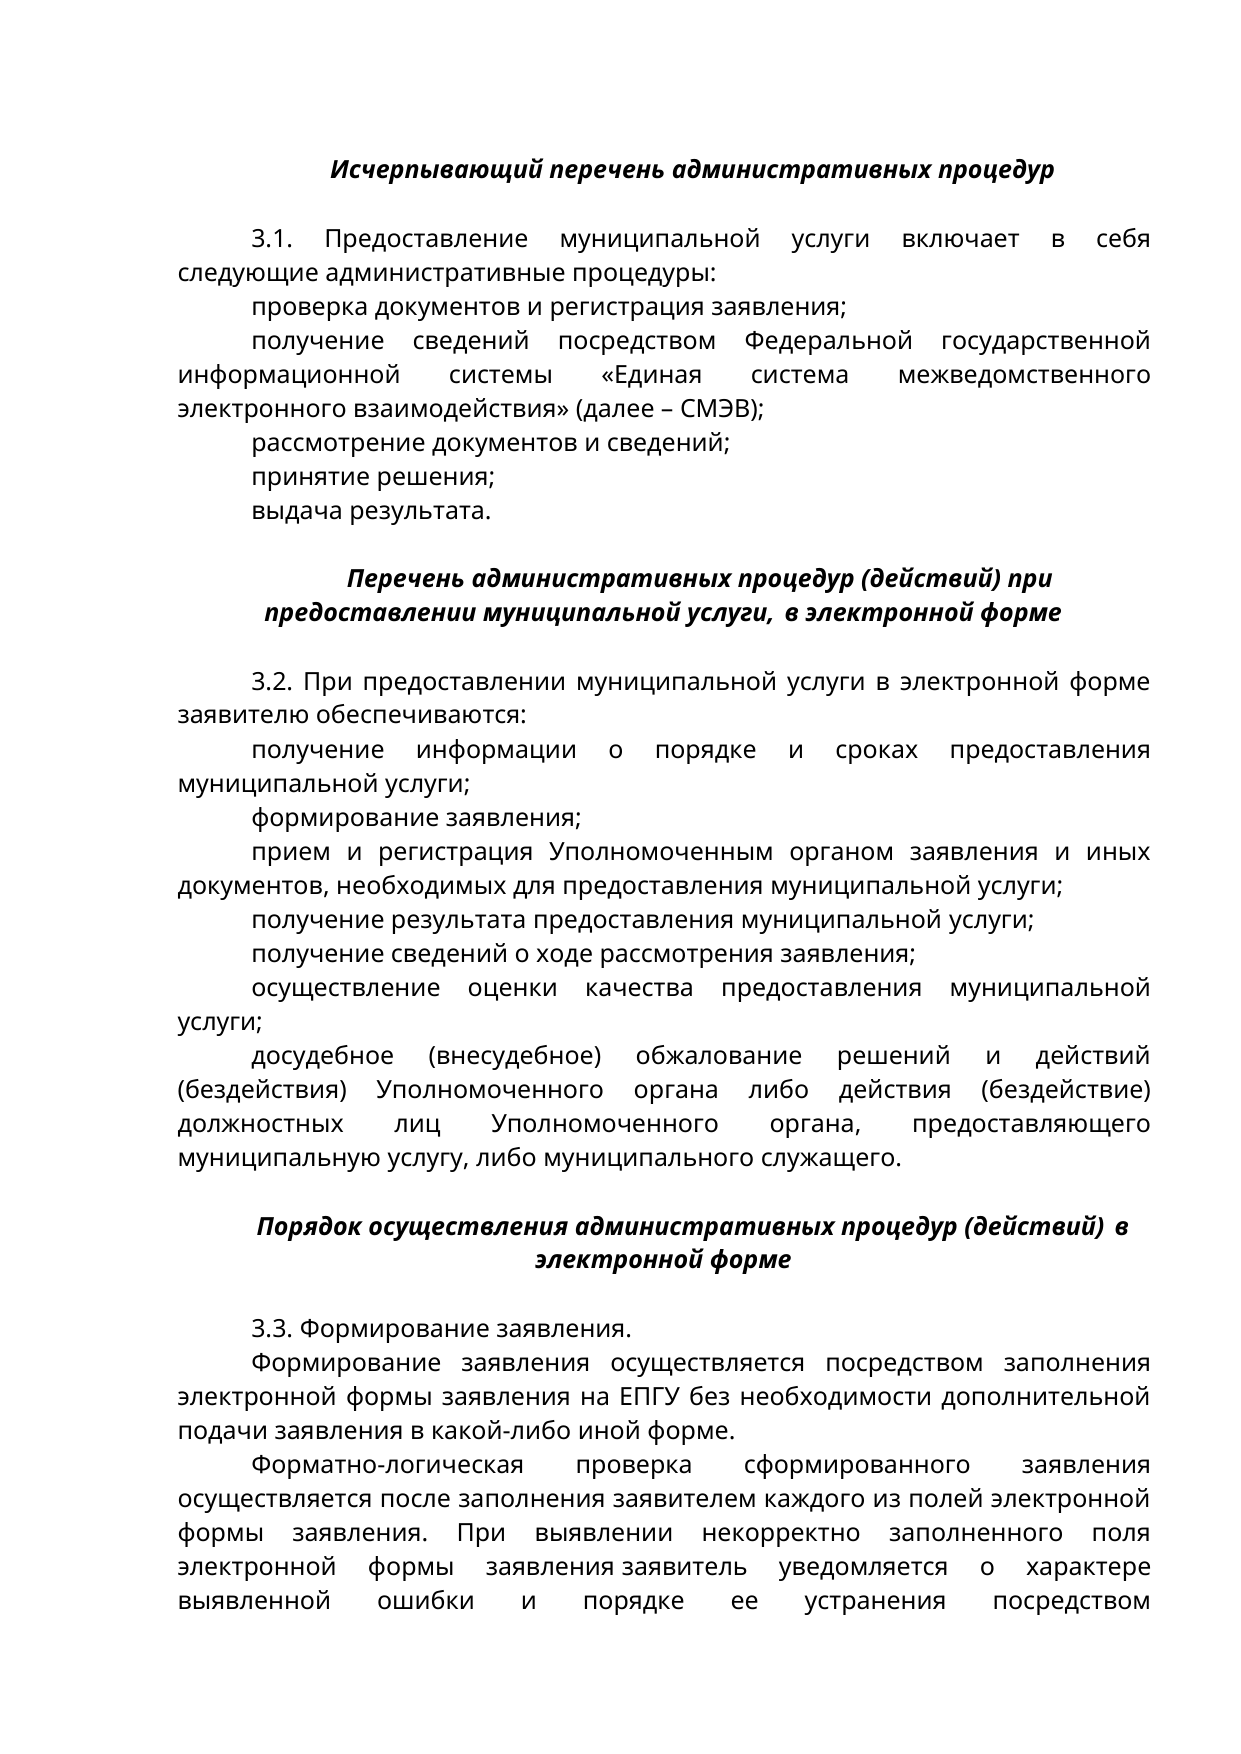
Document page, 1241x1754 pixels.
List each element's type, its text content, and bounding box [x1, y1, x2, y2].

text Формирование заявления осуществляется посредством заполнения электронной формы заявления на ЕПГУ без необходимости дополнительной подачи заявления в какой-либо иной форме. [177, 1344, 1152, 1447]
text получение информации о порядке и сроках предоставления муниципальной услуги; [177, 731, 1152, 799]
text Перечень административных процедур (действий) при предоставлении муниципальной услуги, в электронной форме [177, 561, 1152, 629]
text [177, 1447, 1152, 1617]
text досудебное (внесудебное) обжалование решений и действий (бездействия) Уполномоченного органа либо действия (бездействие) должностных лиц Уполномоченного органа, предоставляющего муниципальную услугу, либо муниципального служащего. [177, 1038, 1152, 1174]
text Исчерпывающий перечень административных процедур [177, 152, 1152, 186]
text получение сведений о ходе рассмотрения заявления; [177, 936, 1152, 970]
text принятие решения; [177, 459, 1152, 493]
text проверка документов и регистрация заявления; [177, 288, 1152, 322]
text 3.1. Предоставление муниципальной услуги включает в себя следующие административные процедуры: [177, 220, 1152, 288]
text рассмотрение документов и сведений; [177, 425, 1152, 459]
text Порядок осуществления административных процедур (действий) в электронной форме [177, 1208, 1152, 1276]
text получение результата предоставления муниципальной услуги; [177, 902, 1152, 936]
text прием и регистрация Уполномоченным органом заявления и иных документов, необходимых для предоставления муниципальной услуги; [177, 833, 1152, 902]
text 3.3. Формирование заявления. [177, 1310, 1152, 1344]
text получение сведений посредством Федеральной государственной информационной системы «Единая система межведомственного электронного взаимодействия» (далее – СМЭВ); [177, 322, 1152, 425]
text формирование заявления; [177, 799, 1152, 833]
text 3.2. При предоставлении муниципальной услуги в электронной форме заявителю обеспечиваются: [177, 663, 1152, 731]
text выдача результата. [177, 493, 1152, 527]
text осуществление оценки качества предоставления муниципальной услуги; [177, 970, 1152, 1038]
